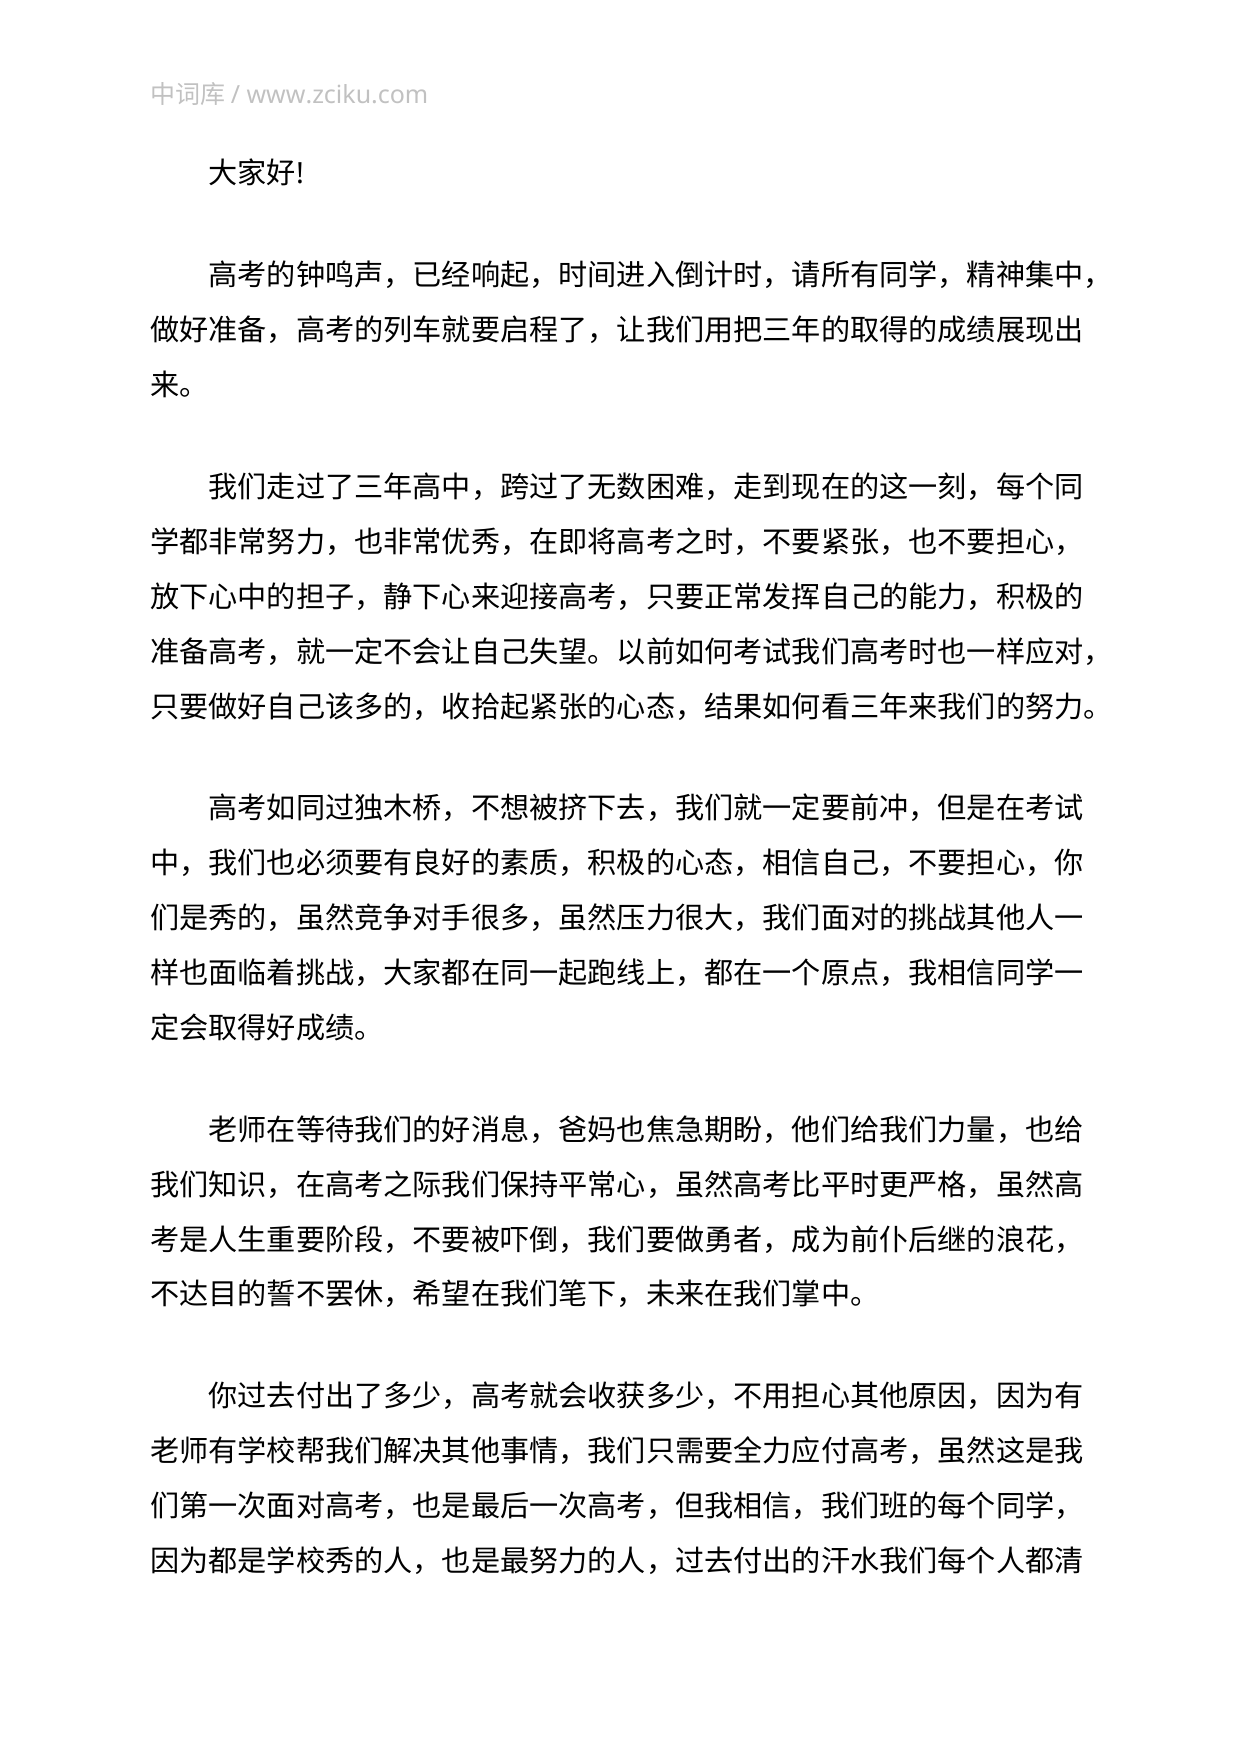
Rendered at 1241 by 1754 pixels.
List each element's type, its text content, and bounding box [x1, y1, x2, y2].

text 高考的钟鸣声，已经响起，时间进入倒计时，请所有同学，精神集中，做好准备，高考的列车就要启程了，让我们用把三年的取得的成绩展现出来。 [150, 252, 1090, 404]
text 我们走过了三年高中，跨过了无数困难，走到现在的这一刻，每个同学都非常努力，也非常优秀，在即将高考之时，不要紧张，也不要担心，放下心中的担子，静下心来迎接高考，只要正常发挥自己的能力，积极的准备高考，就一定不会让自己失望。以前如何考试我们高考时也一样应对，只要做好自己该多的，收拾起紧张的心态，结果如何看三年来我们的努力。 [150, 463, 1090, 725]
text 大家好! [150, 150, 1090, 192]
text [150, 1373, 1090, 1580]
text 老师在等待我们的好消息，爸妈也焦急期盼，他们给我们力量，也给我们知识，在高考之际我们保持平常心，虽然高考比平时更严格，虽然高考是人生重要阶段，不要被吓倒，我们要做勇者，成为前仆后继的浪花，不达目的誓不罢休，希望在我们笔下，未来在我们掌中。 [150, 1106, 1090, 1313]
text 高考如同过独木桥，不想被挤下去，我们就一定要前冲，但是在考试中，我们也必须要有良好的素质，积极的心态，相信自己，不要担心，你们是秀的，虽然竞争对手很多，虽然压力很大，我们面对的挑战其他人一样也面临着挑战，大家都在同一起跑线上，都在一个原点，我相信同学一定会取得好成绩。 [150, 785, 1090, 1047]
